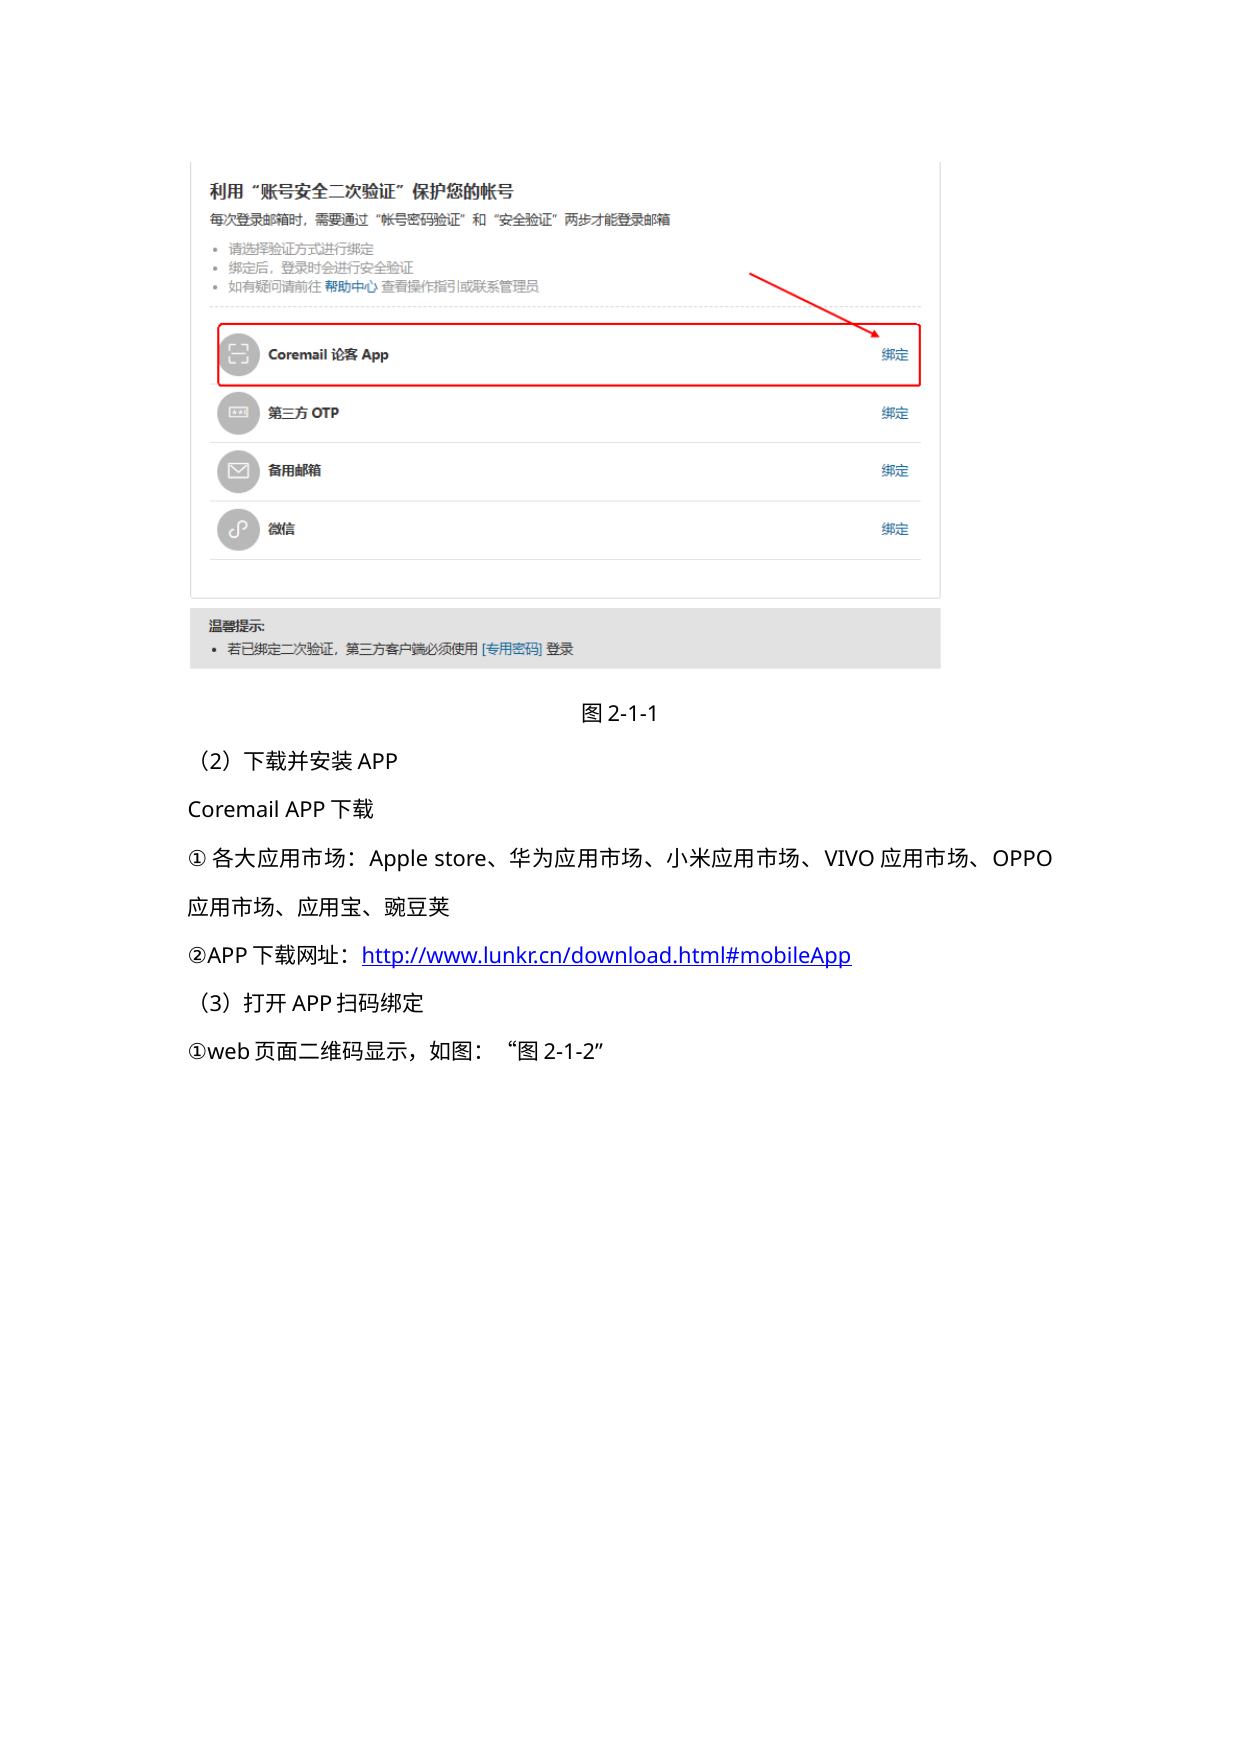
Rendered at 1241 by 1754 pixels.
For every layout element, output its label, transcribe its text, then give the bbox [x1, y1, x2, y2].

text ①web页面二维码显示，如图：“图2-1-2” [187, 1034, 1053, 1067]
text ②APP下载网址：http://www.lunkr.cn/download.html#mobileApp [187, 937, 1053, 970]
text （3）打开APP扫码绑定 [187, 986, 1053, 1018]
text （2）下载并安装APP [187, 744, 1053, 776]
text 图2-1-1 [187, 695, 1053, 728]
picture [187, 162, 948, 676]
text Coremail APP下载 [187, 792, 1053, 824]
text ①各大应用市场：Apple store、华为应用市场、小米应用市场、VIVO应用市场、OPPO应用市场、应用宝、豌豆荚 [187, 840, 1053, 922]
